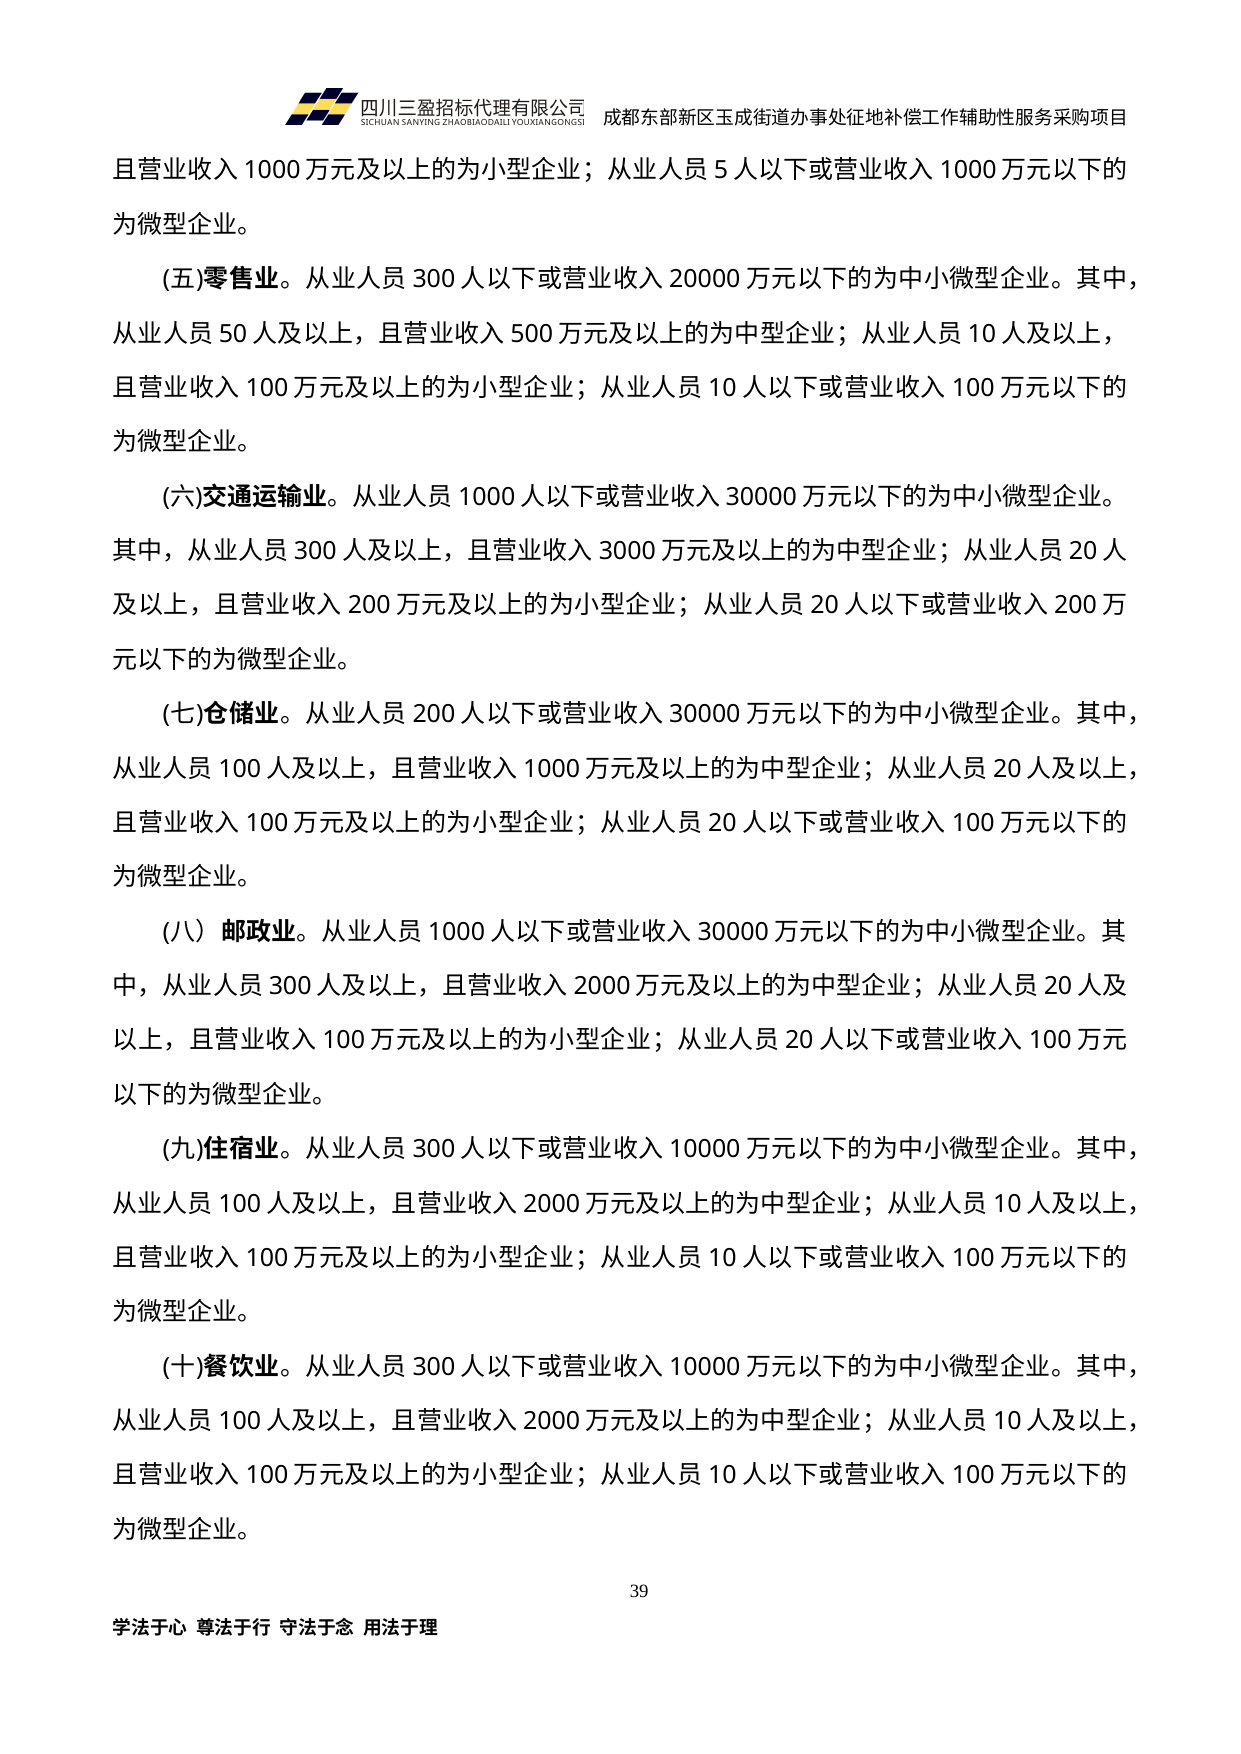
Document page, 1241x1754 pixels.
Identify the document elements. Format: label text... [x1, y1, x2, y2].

text (七)仓储业。从业人员200人以下或营业收入30000万元以下的为中小微型企业。其中，从业人员100人及以上，且营业收入1000万元及以上的为中型企业；从业人员20人及以上，且营业收入100万元及以上的为小型企业；从业人员20人以下或营业收入100万元以下的为微型企业。 [112, 694, 1128, 893]
text (八）邮政业。从业人员1000人以下或营业收入30000万元以下的为中小微型企业。其中，从业人员300人及以上，且营业收入2000万元及以上的为中型企业；从业人员20人及以上，且营业收入100万元及以上的为小型企业；从业人员20人以下或营业收入100万元以下的为微型企业。 [112, 911, 1128, 1111]
picture [285, 88, 584, 125]
text (五)零售业。从业人员300人以下或营业收入20000万元以下的为中小微型企业。其中，从业人员50人及以上，且营业收入500万元及以上的为中型企业；从业人员10人及以上，且营业收入100万元及以上的为小型企业；从业人员10人以下或营业收入100万元以下的为微型企业。 [112, 259, 1128, 458]
text (九)住宿业。从业人员300人以下或营业收入10000万元以下的为中小微型企业。其中，从业人员100人及以上，且营业收入2000万元及以上的为中型企业；从业人员10人及以上，且营业收入100万元及以上的为小型企业；从业人员10人以下或营业收入100万元以下的为微型企业。 [112, 1129, 1128, 1328]
text (六)交通运输业。从业人员1000人以下或营业收入30000万元以下的为中小微型企业。其中，从业人员300人及以上，且营业收入3000万元及以上的为中型企业；从业人员20人及以上，且营业收入200万元及以上的为小型企业；从业人员20人以下或营业收入200万元以下的为微型企业。 [112, 476, 1128, 676]
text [112, 150, 1128, 241]
text (十)餐饮业。从业人员300人以下或营业收入10000万元以下的为中小微型企业。其中，从业人员100人及以上，且营业收入2000万元及以上的为中型企业；从业人员10人及以上，且营业收入100万元及以上的为小型企业；从业人员10人以下或营业收入100万元以下的为微型企业。 [112, 1346, 1128, 1546]
